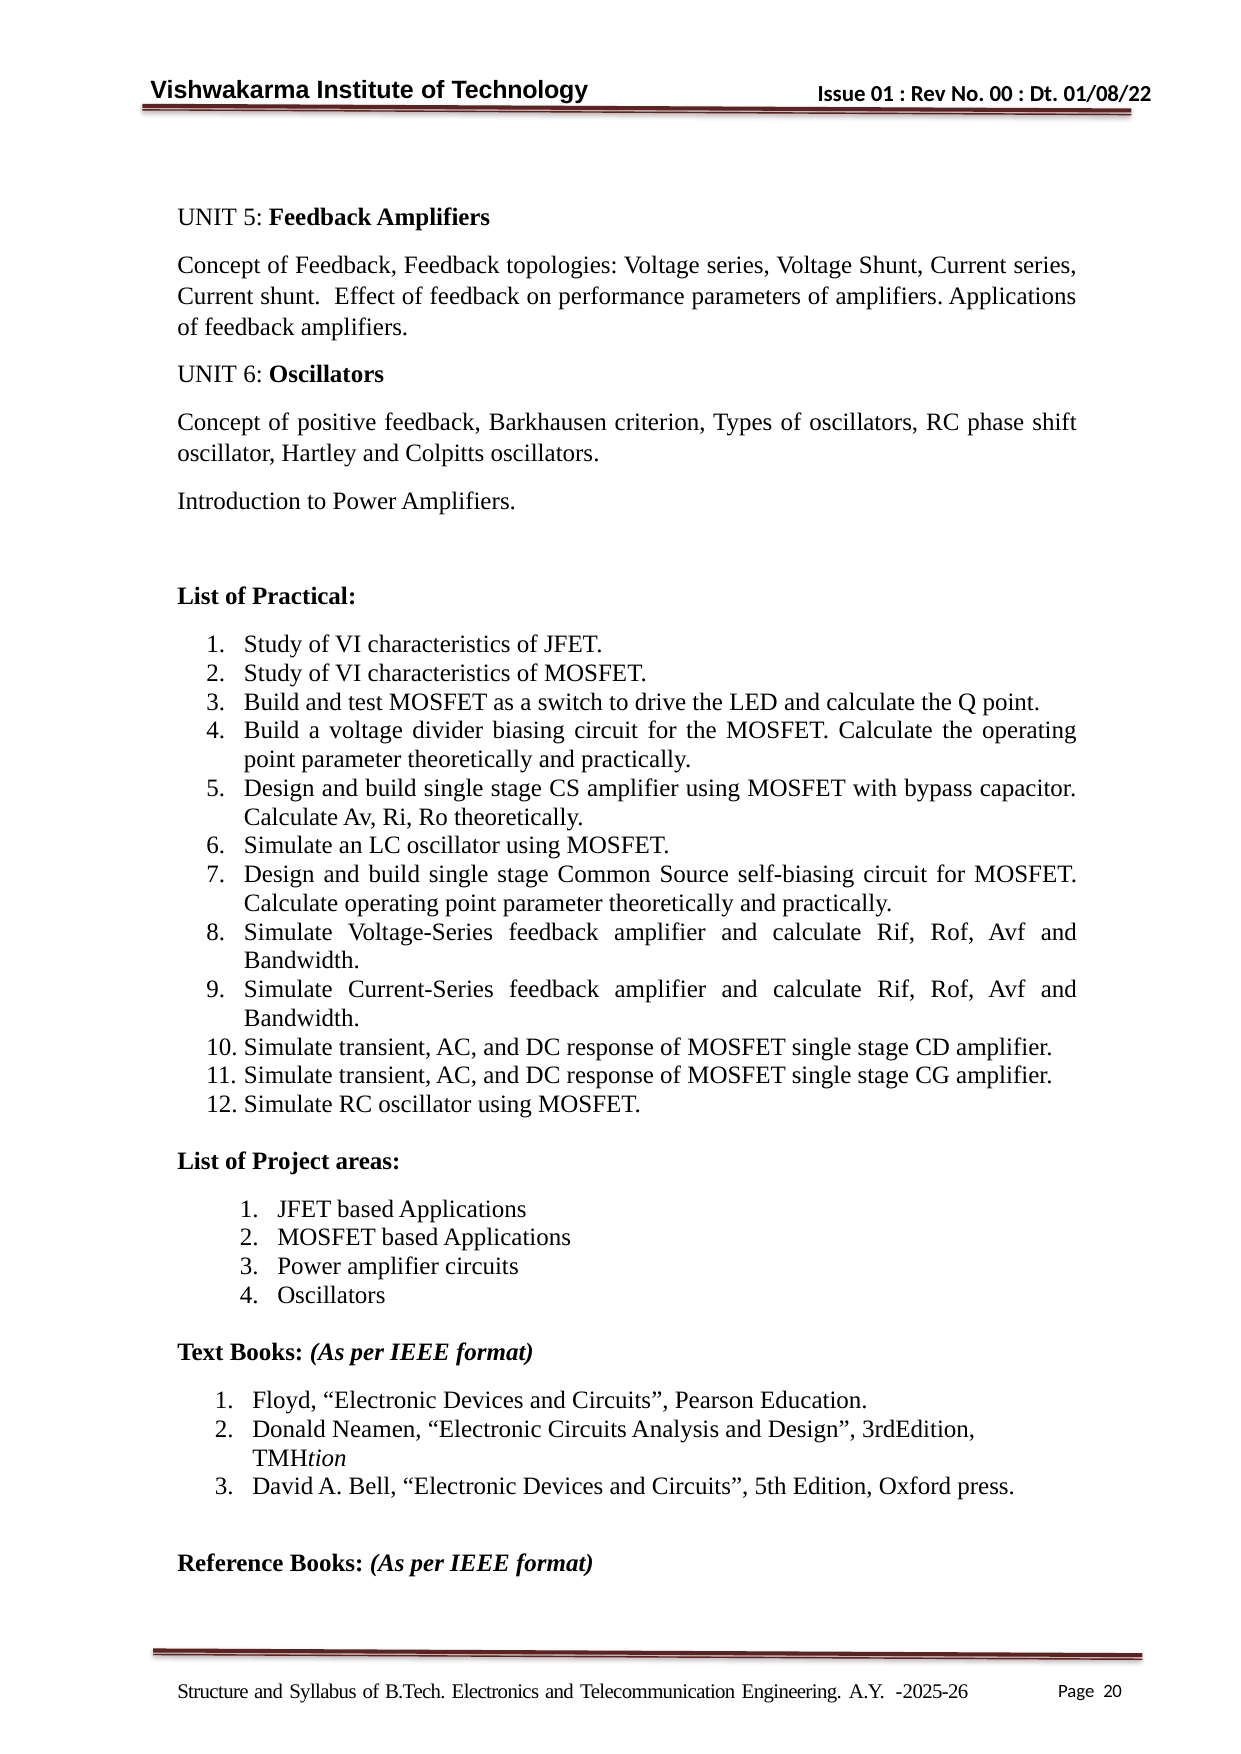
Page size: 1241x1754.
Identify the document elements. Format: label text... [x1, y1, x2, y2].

list Simulate Voltage-Series feedback amplifier and calculate Rif, Rof, Avf and Bandwidth. [206, 917, 1078, 974]
text Reference Books: (As per IEEE format) [177, 1548, 1078, 1577]
list Oscillators [239, 1280, 1078, 1309]
picture [147, 1646, 1148, 1668]
list Design and build single stage CS amplifier using MOSFET with bypass capacitor. Calculate Av, Ri, Ro theoretically. [206, 773, 1078, 830]
list Design and build single stage Common Source self-biasing circuit for MOSFET. Calculate operating point parameter theoretically and practically. [206, 859, 1078, 917]
list Donald Neamen, “Electronic Circuits Analysis and Design”, 3rdEdition, TMHtion [214, 1414, 1078, 1471]
list MOSFET based Applications [239, 1222, 1078, 1251]
list JFET based Applications [239, 1194, 1078, 1222]
list Floyd, “Electronic Devices and Circuits”, Pearson Education. [214, 1385, 1078, 1414]
list Study of VI characteristics of JFET. [206, 629, 1078, 658]
text Introduction to Power Amplifiers. [177, 486, 1078, 515]
list Build and test MOSFET as a switch to drive the LED and calculate the Q point. [206, 687, 1078, 715]
list Simulate transient, AC, and DC response of MOSFET single stage CG amplifier. [206, 1060, 1078, 1089]
list Simulate an LC oscillator using MOSFET. [206, 830, 1078, 859]
text Concept of Feedback, Feedback topologies: Voltage series, Voltage Shunt, Current series, Current shunt. Effect of feedback on performance parameters of amplifiers. Applications of feedback amplifiers. [177, 250, 1078, 341]
list Study of VI characteristics of MOSFET. [206, 658, 1078, 687]
list Simulate transient, AC, and DC response of MOSFET single stage CD amplifier. [206, 1032, 1078, 1060]
list Build a voltage divider biasing circuit for the MOSFET. Calculate the operating point parameter theoretically and practically. [206, 715, 1078, 773]
picture [136, 101, 1137, 124]
text List of Project areas: [177, 1146, 1078, 1175]
text Concept of positive feedback, Barkhausen criterion, Types of oscillators, RC phase shift oscillator, Hartley and Colpitts oscillators. [177, 407, 1078, 467]
text UNIT 5: Feedback Amplifiers [177, 202, 1078, 231]
list David A. Bell, “Electronic Devices and Circuits”, 5th Edition, Oxford press. [214, 1471, 1078, 1500]
list Power amplifier circuits [239, 1251, 1078, 1280]
text Text Books: (As per IEEE format) [177, 1337, 1078, 1366]
text UNIT 6: Oscillators [177, 359, 1078, 388]
text List of Practical: [177, 581, 1078, 610]
list Simulate RC oscillator using MOSFET. [206, 1089, 1078, 1118]
list Simulate Current-Series feedback amplifier and calculate Rif, Rof, Avf and Bandwidth. [206, 974, 1078, 1032]
